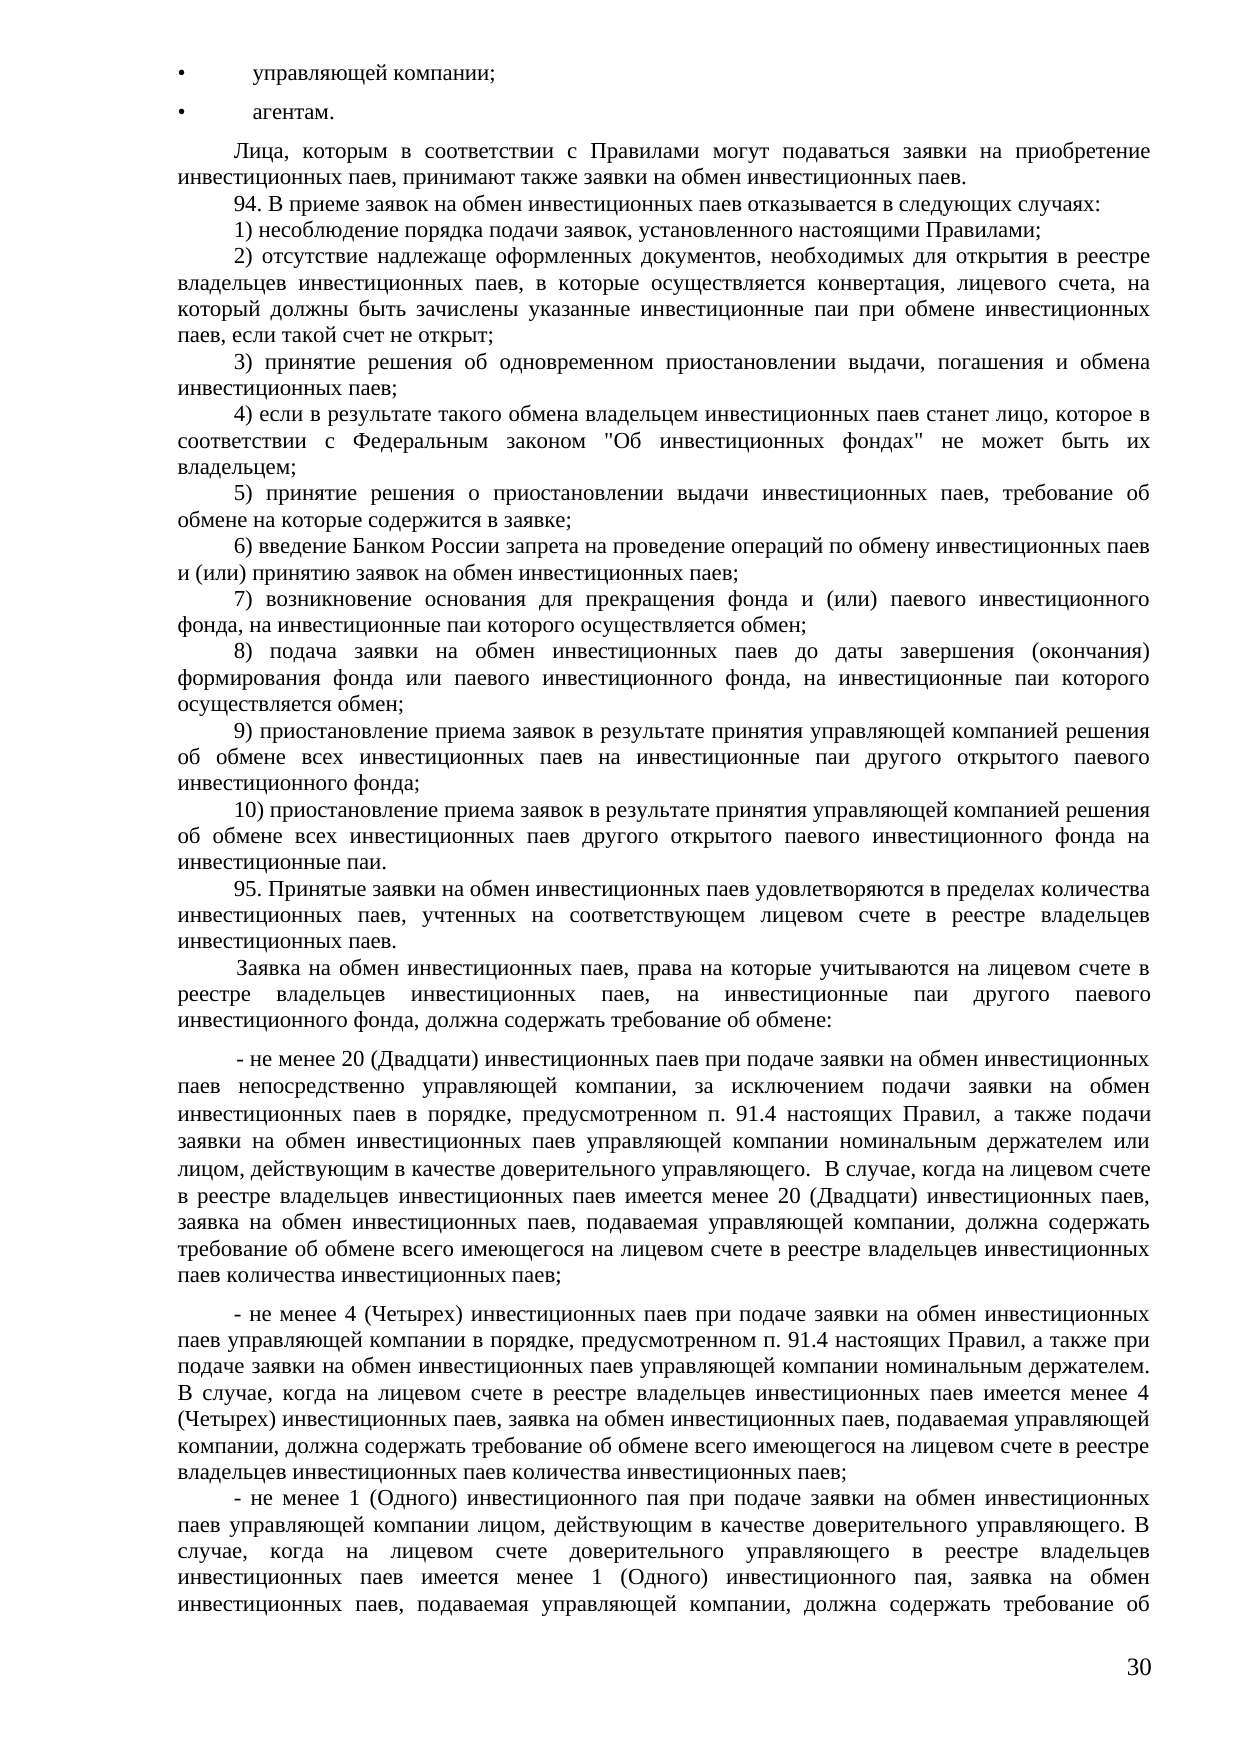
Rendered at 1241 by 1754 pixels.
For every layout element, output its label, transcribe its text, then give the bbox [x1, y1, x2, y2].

text 7) возникновение основания для прекращения фонда и (или) паевого инвестиционного фонда, на инвестиционные паи которого осуществляется обмен; [177, 585, 1152, 638]
text 5) принятие решения о приостановлении выдачи инвестиционных паев, требование об обмене на которые содержится в заявке; [177, 479, 1152, 532]
text Лица, которым в соответствии с Правилами могут подаваться заявки на приобретение инвестиционных паев, принимают также заявки на обмен инвестиционных паев. [177, 137, 1152, 189]
text 10) приостановление приема заявок в результате принятия управляющей компанией решения об обмене всех инвестиционных паев другого открытого паевого инвестиционного фонда на инвестиционные паи. [177, 796, 1152, 875]
text - не менее 20 (Двадцати) инвестиционных паев при подаче заявки на обмен инвестиционных паев непосредственно управляющей компании, за исключением подачи заявки на обмен инвестиционных паев в порядке, предусмотренном п. 91.4 настоящих Правил, а также подачи заявки на обмен инвестиционных паев управляющей компании номинальным держателем или лицом, действующим в качестве доверительного управляющего. В случае, когда на лицевом счете в реестре владельцев инвестиционных паев имеется менее 20 (Двадцати) инвестиционных паев, заявка на обмен инвестиционных паев, подаваемая управляющей компании, должна содержать требование об обмене всего имеющегося на лицевом счете в реестре владельцев инвестиционных паев количества инвестиционных паев; [177, 1045, 1152, 1287]
text 8) подача заявки на обмен инвестиционных паев до даты завершения (окончания) формирования фонда или паевого инвестиционного фонда, на инвестиционные паи которого осуществляется обмен; [177, 638, 1152, 717]
text Заявка на обмен инвестиционных паев, права на которые учитываются на лицевом счете в реестре владельцев инвестиционных паев, на инвестиционные паи другого паевого инвестиционного фонда, должна содержать требование об обмене: [177, 954, 1152, 1033]
text • агентам. [177, 98, 1152, 124]
text - не менее 4 (Четырех) инвестиционных паев при подаче заявки на обмен инвестиционных паев управляющей компании в порядке, предусмотренном п. 91.4 настоящих Правил, а также при подаче заявки на обмен инвестиционных паев управляющей компании номинальным держателем. В случае, когда на лицевом счете в реестре владельцев инвестиционных паев имеется менее 4 (Четырех) инвестиционных паев, заявка на обмен инвестиционных паев, подаваемая управляющей компании, должна содержать требование об обмене всего имеющегося на лицевом счете в реестре владельцев инвестиционных паев количества инвестиционных паев; [177, 1300, 1152, 1484]
text 4) если в результате такого обмена владельцем инвестиционных паев станет лицо, которое в соответствии с Федеральным законом "Об инвестиционных фондах" не может быть их владельцем; [177, 400, 1152, 479]
text 3) принятие решения об одновременном приостановлении выдачи, погашения и обмена инвестиционных паев; [177, 348, 1152, 400]
text 2) отсутствие надлежаще оформленных документов, необходимых для открытия в реестре владельцев инвестиционных паев, в которые осуществляется конвертация, лицевого счета, на который должны быть зачислены указанные инвестиционные паи при обмене инвестиционных паев, если такой счет не открыт; [177, 242, 1152, 348]
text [177, 1484, 1152, 1616]
text 9) приостановление приема заявок в результате принятия управляющей компанией решения об обмене всех инвестиционных паев на инвестиционные паи другого открытого паевого инвестиционного фонда; [177, 717, 1152, 796]
text • управляющей компании; [177, 59, 1152, 86]
text 95. Принятые заявки на обмен инвестиционных паев удовлетворяются в пределах количества инвестиционных паев, учтенных на соответствующем лицевом счете в реестре владельцев инвестиционных паев. [177, 875, 1152, 954]
text 6) введение Банком России запрета на проведение операций по обмену инвестиционных паев и (или) принятию заявок на обмен инвестиционных паев; [177, 532, 1152, 585]
text 1) несоблюдение порядка подачи заявок, установленного настоящими Правилами; [177, 216, 1152, 242]
text 94. В приеме заявок на обмен инвестиционных паев отказывается в следующих случаях: [177, 189, 1152, 216]
